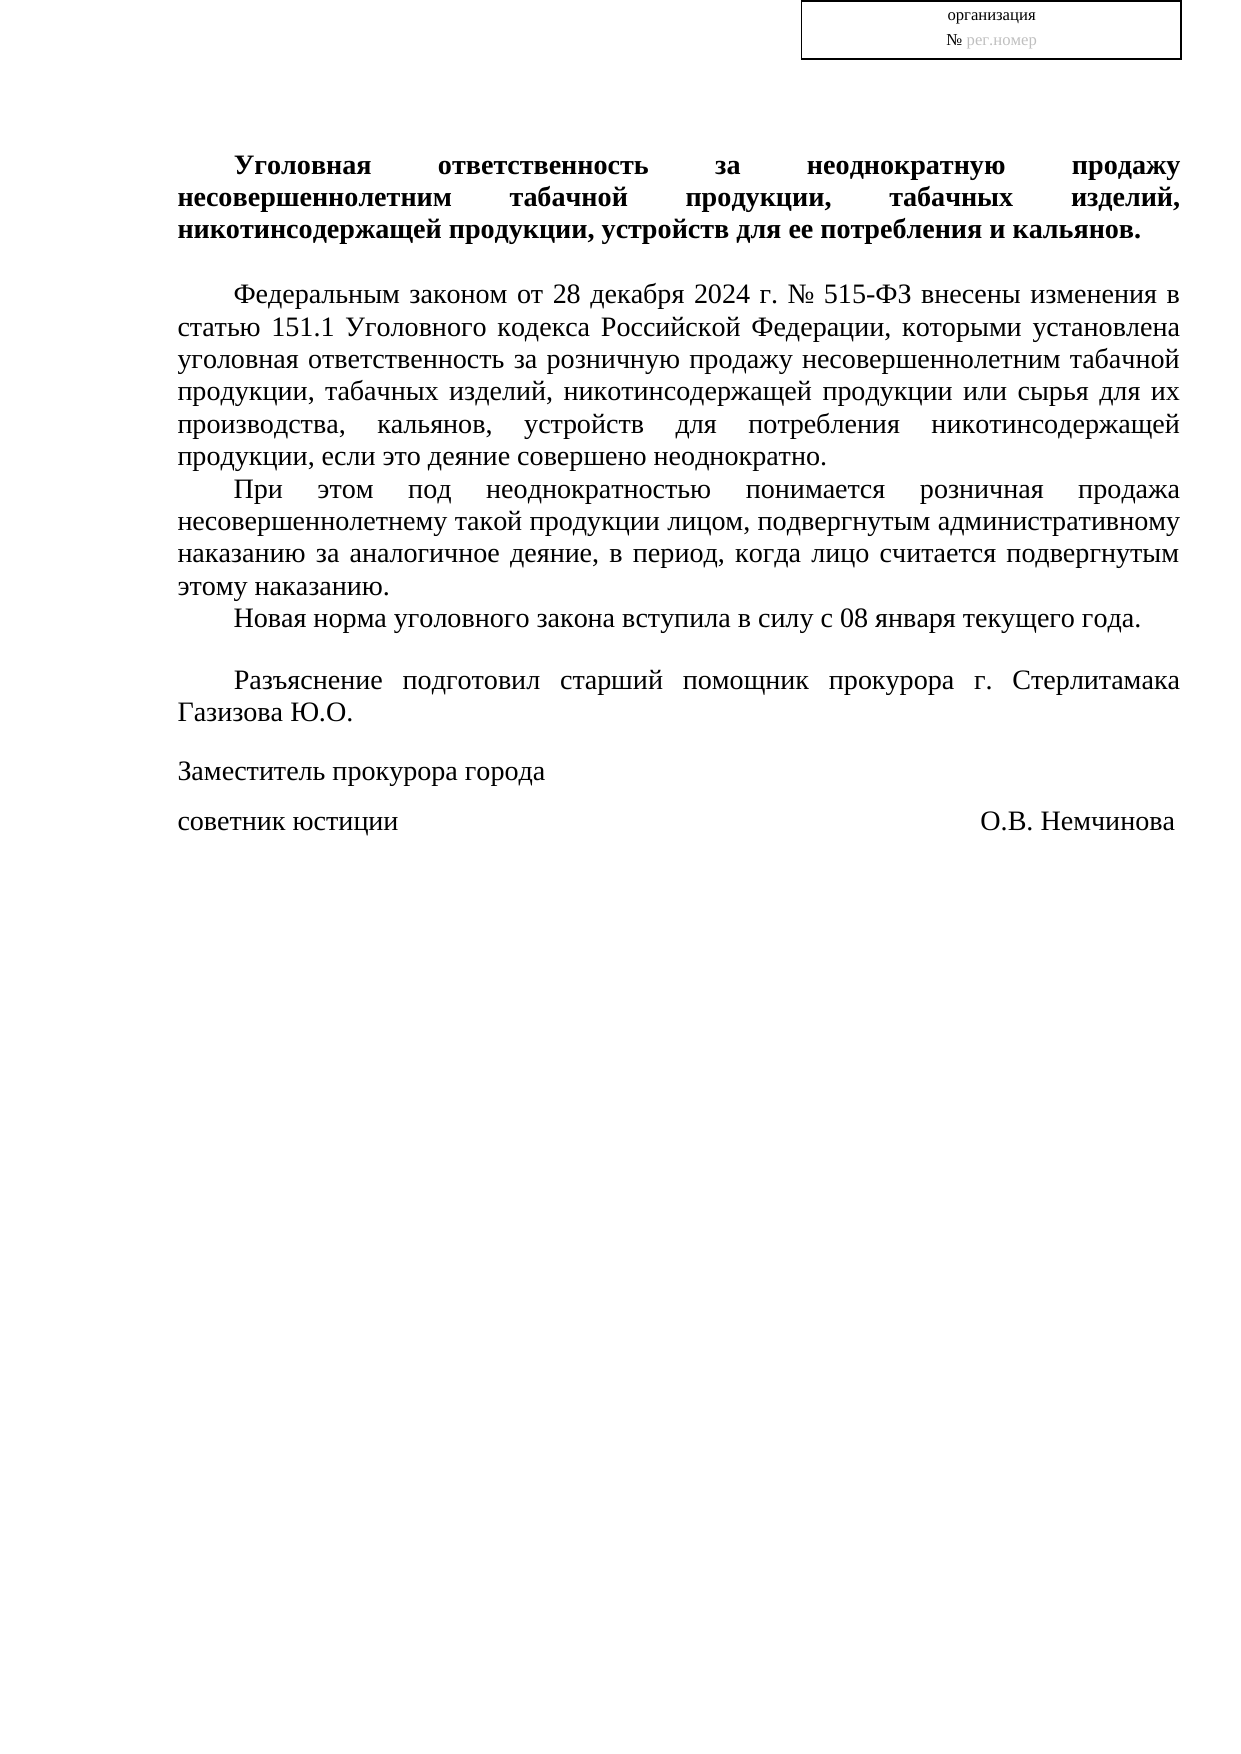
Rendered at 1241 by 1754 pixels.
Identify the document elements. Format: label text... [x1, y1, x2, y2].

text Новая норма уголовного закона вступила в силу с 08 января текущего года. [177, 601, 1181, 634]
text При этом под неоднократностью понимается розничная продажа несовершеннолетнему такой продукции лицом, подвергнутым административному наказанию за аналогичное деяние, в период, когда лицо считается подвергнутым этому наказанию. [177, 472, 1181, 601]
text Федеральным законом от 28 декабря 2024 г. № 515-ФЗ внесены изменения в статью 151.1 Уголовного кодекса Российской Федерации, которыми установлена уголовная ответственность за розничную продажу несовершеннолетним табачной продукции, табачных изделий, никотинсодержащей продукции или сырья для их производства, кальянов, устройств для потребления никотинсодержащей продукции, если это деяние совершено неоднократно. [177, 277, 1181, 472]
text советник юстиции О.В. Немчинова [177, 810, 1181, 835]
text Уголовная ответственность за неоднократную продажу несовершеннолетним табачной продукции, табачных изделий, никотинсодержащей продукции, устройств для ее потребления и кальянов. [177, 148, 1181, 245]
text Заместитель прокурора города [177, 760, 1181, 785]
text Разъяснение подготовил старший помощник прокурора г. Стерлитамака Газизова Ю.О. [177, 663, 1181, 728]
